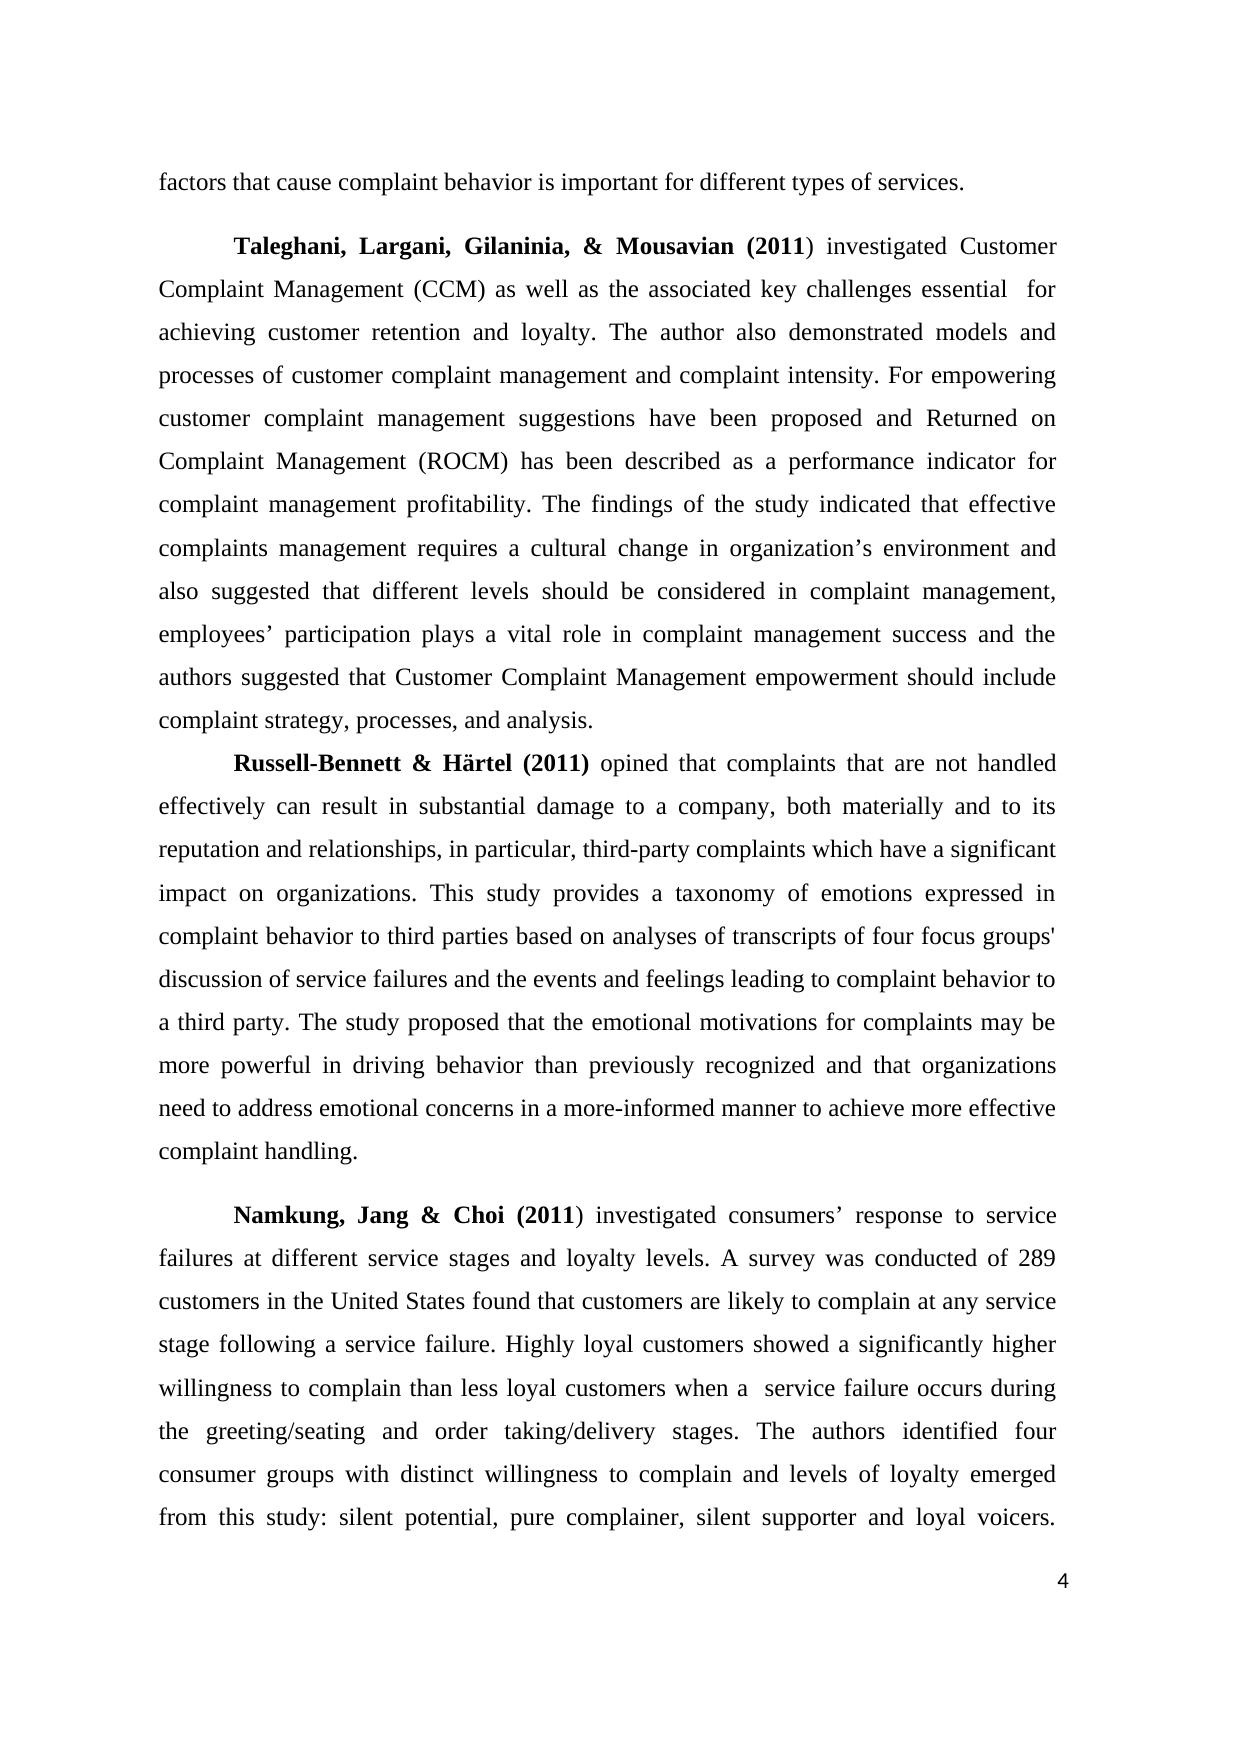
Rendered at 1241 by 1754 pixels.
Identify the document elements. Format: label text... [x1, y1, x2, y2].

text Taleghani, Largani, Gilaninia, & Mousavian (2011) investigated Customer Complaint Management (CCM) as well as the associated key challenges essential for achieving customer retention and loyalty. The author also demonstrated models and processes of customer complaint management and complaint intensity. For empowering customer complaint management suggestions have been proposed and Returned on Complaint Management (ROCM) has been described as a performance indicator for complaint management profitability. The findings of the study indicated that effective complaints management requires a cultural change in organization’s environment and also suggested that different levels should be considered in complaint management, employees’ participation plays a vital role in complaint management success and the authors suggested that Customer Complaint Management empowerment should include complaint strategy, processes, and analysis. [158, 231, 1057, 734]
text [158, 167, 1057, 195]
text Russell-Bennett & Härtel (2011) opined that complaints that are not handled effectively can result in substantial damage to a company, both materially and to its reputation and relationships, in particular, third-party complaints which have a significant impact on organizations. This study provides a taxonomy of emotions expressed in complaint behavior to third parties based on analyses of transcripts of four focus groups' discussion of service failures and the events and feelings leading to complaint behavior to a third party. The study proposed that the emotional motivations for complaints may be more powerful in driving behavior than previously recognized and that organizations need to address emotional concerns in a more-informed manner to achieve more effective complaint handling. [158, 748, 1057, 1165]
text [158, 1200, 1057, 1531]
